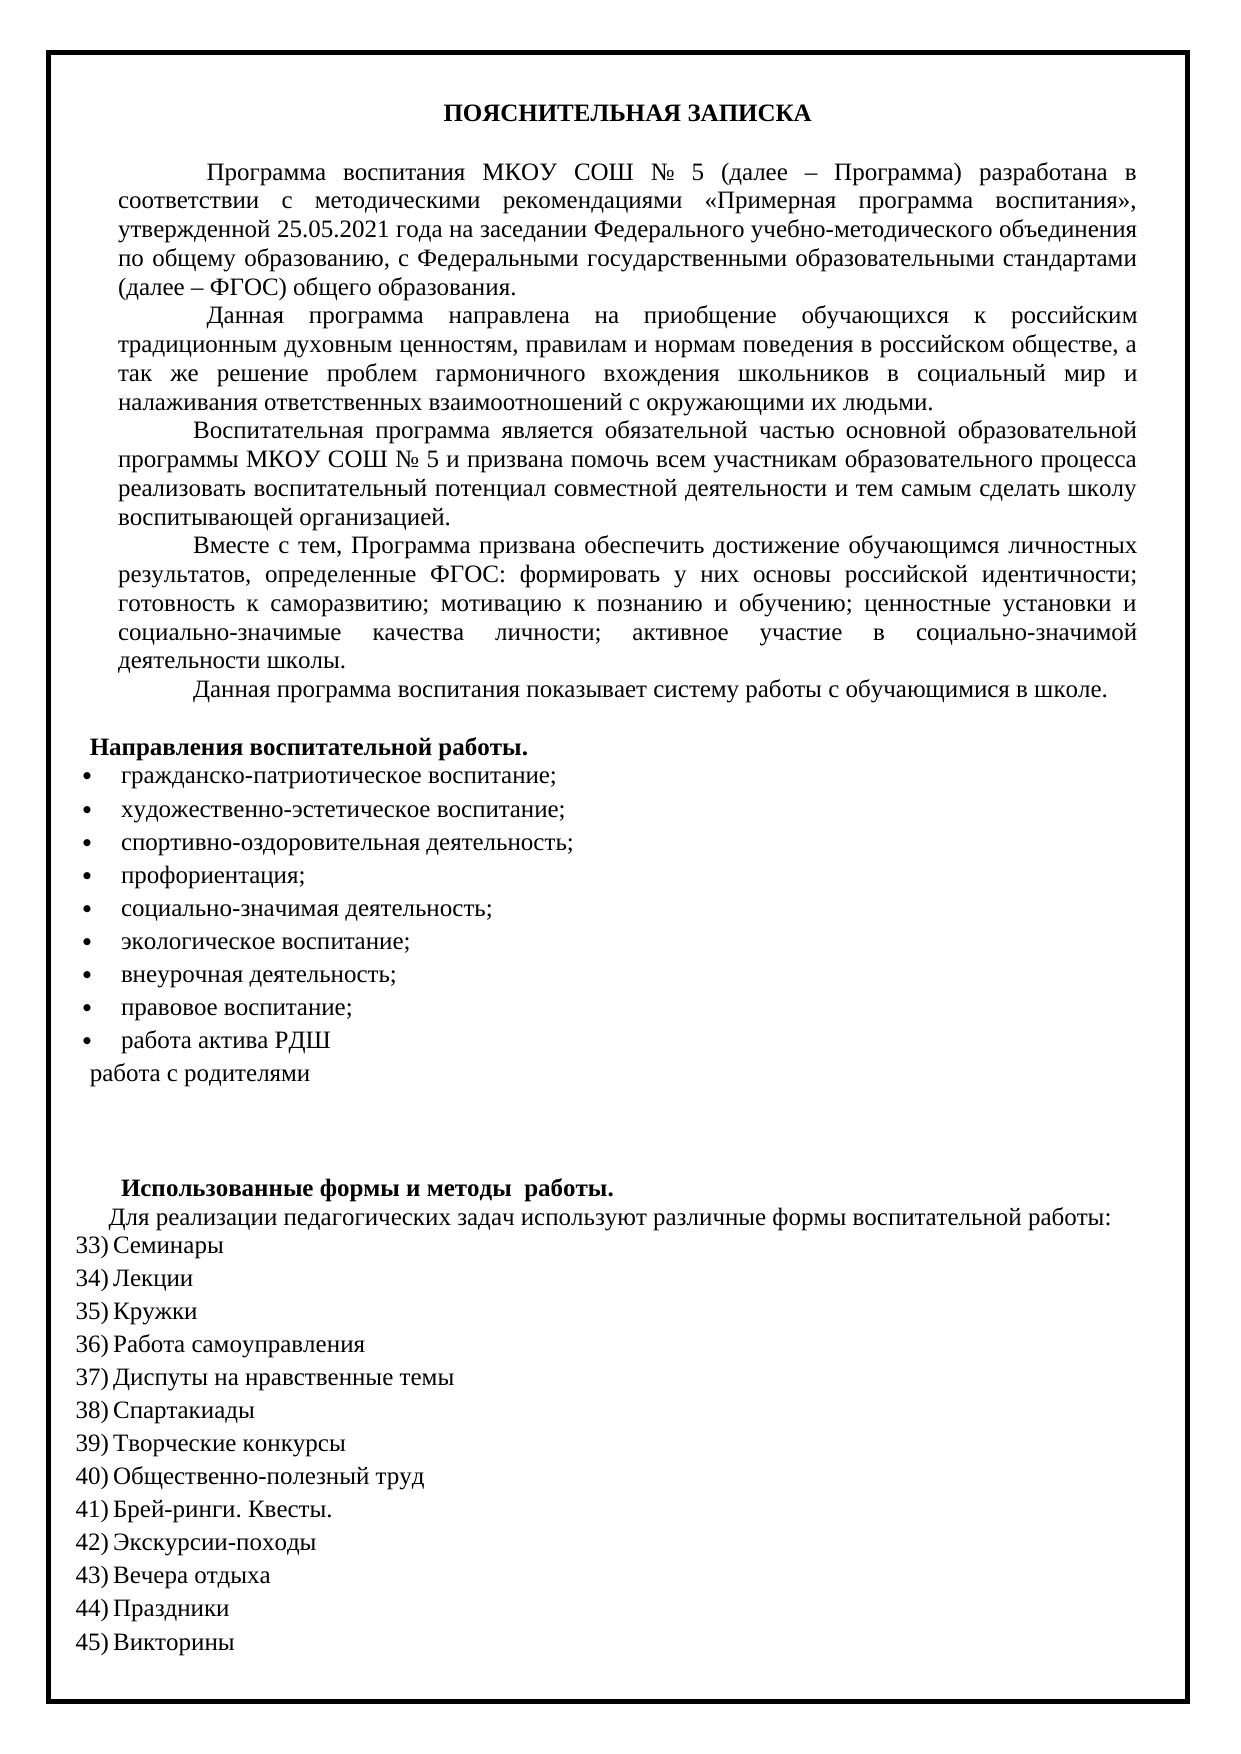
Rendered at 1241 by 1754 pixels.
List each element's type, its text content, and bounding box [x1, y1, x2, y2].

list спортивно-оздоровительная деятельность; [83, 827, 1161, 855]
text Вместе с тем, Программа призвана обеспечить достижение обучающимся личностных результатов, определенные ФГОС: формировать у них основы российской идентичности; готовность к саморазвитию; мотивацию к познанию и обучению; ценностные установки и социально-значимые качества личности; активное участие в социально-значимой деятельности школы. [118, 531, 1138, 674]
list Праздники [75, 1593, 1161, 1622]
list Лекции [75, 1263, 1161, 1292]
list Викторины [75, 1627, 1161, 1655]
text Направления воспитательной работы. [51, 732, 1161, 761]
list работа актива РДШ [83, 1025, 1161, 1053]
text работа с родителями [51, 1058, 1161, 1087]
list гражданско-патриотическое воспитание; [83, 761, 1161, 789]
list Диспуты на нравственные темы [75, 1362, 1161, 1391]
list Экскурсии-походы [75, 1527, 1161, 1556]
text Данная программа направлена на приобщение обучающихся к российским традиционным духовным ценностям, правилам и нормам поведения в российском обществе, а так же решение проблем гармоничного вхождения школьников в социальный мир и налаживания ответственных взаимоотношений с окружающими их людьми. [118, 301, 1138, 416]
list Спартакиады [75, 1395, 1161, 1424]
text Для реализации педагогических задач используют различные формы воспитательной работы: [51, 1202, 1161, 1230]
list социально-значимая деятельность; [83, 893, 1161, 921]
text Данная программа воспитания показывает систему работы с обучающимися в школе. [118, 674, 1138, 703]
text Использованные формы и методы работы. [51, 1173, 1161, 1202]
list внеурочная деятельность; [83, 959, 1161, 987]
list профориентация; [83, 860, 1161, 888]
list Работа самоуправления [75, 1329, 1161, 1358]
list художественно-эстетическое воспитание; [83, 794, 1161, 822]
list Кружки [75, 1296, 1161, 1325]
list Творческие конкурсы [75, 1428, 1161, 1457]
text Программа воспитания МКОУ СОШ № 5 (далее – Программа) разработана в соответствии с методическими рекомендациями «Примерная программа воспитания», утвержденной 25.05.2021 года на заседании Федерального учебно-методического объединения по общему образованию, с Федеральными государственными образовательными стандартами (далее – ФГОС) общего образования. [118, 157, 1138, 301]
text Воспитательная программа является обязательной частью основной образовательной программы МКОУ СОШ № 5 и призвана помочь всем участникам образовательного процесса реализовать воспитательный потенциал совместной деятельности и тем самым сделать школу воспитывающей организацией. [118, 416, 1138, 531]
list Общественно-полезный труд [75, 1461, 1161, 1490]
list Вечера отдыха [75, 1561, 1161, 1589]
list экологическое воспитание; [83, 926, 1161, 954]
list правовое воспитание; [83, 992, 1161, 1021]
list Семинары [75, 1230, 1161, 1259]
list Брей-ринги. Квесты. [75, 1494, 1161, 1523]
text ПОЯСНИТЕЛЬНАЯ ЗАПИСКА [218, 97, 1037, 128]
